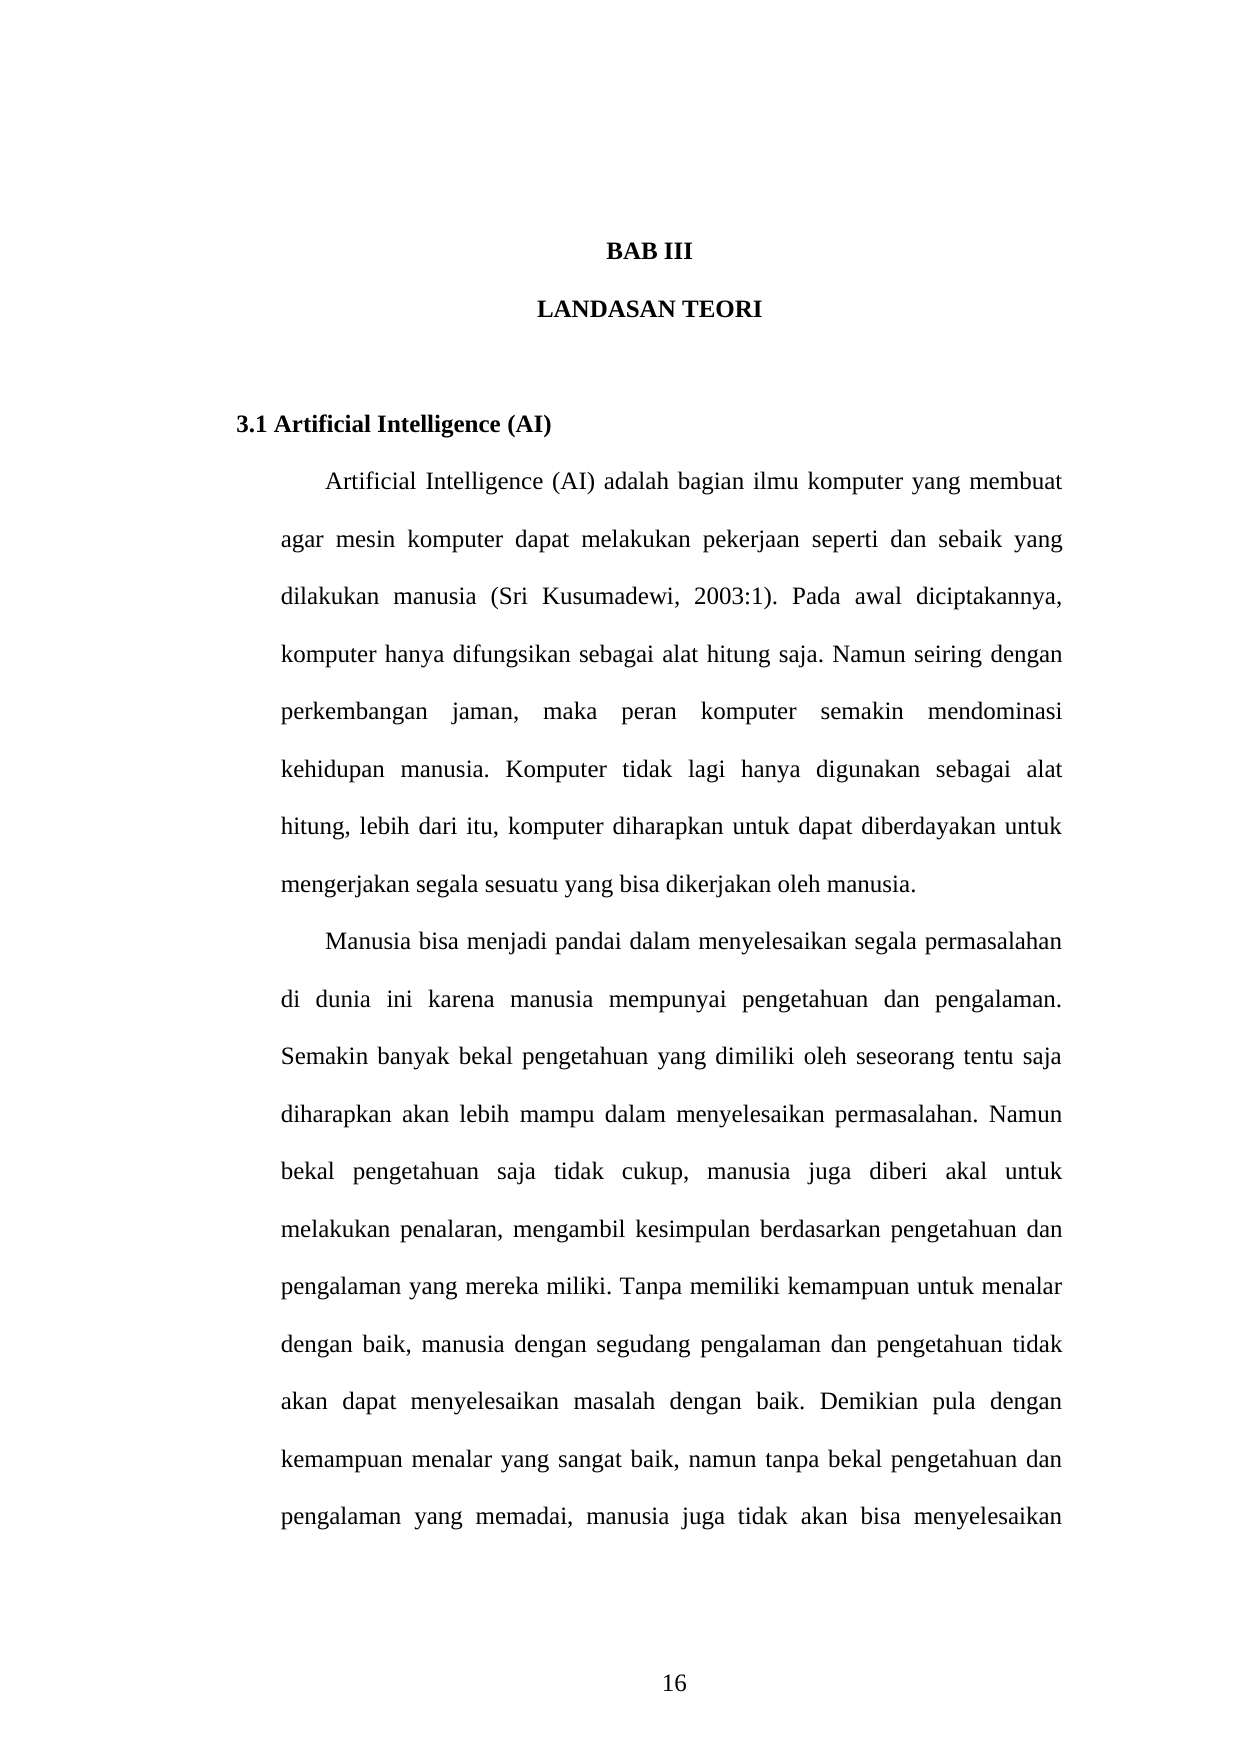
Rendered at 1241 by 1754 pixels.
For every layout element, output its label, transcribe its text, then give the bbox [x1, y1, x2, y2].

text BAB III [236, 236, 1063, 265]
text LANDASAN TEORI [236, 294, 1063, 322]
text Artificial Intelligence (AI) adalah bagian ilmu komputer yang membuat agar mesin komputer dapat melakukan pekerjaan seperti dan sebaik yang dilakukan manusia (Sri Kusumadewi, 2003:1). Pada awal diciptakannya, komputer hanya difungsikan sebagai alat hitung saja. Namun seiring dengan perkembangan jaman, maka peran komputer semakin mendominasi kehidupan manusia. Komputer tidak lagi hanya digunakan sebagai alat hitung, lebih dari itu, komputer diharapkan untuk dapat diberdayakan untuk mengerjakan segala sesuatu yang bisa dikerjakan oleh manusia. [281, 466, 1063, 897]
text 3.1 Artificial Intelligence (AI) [236, 409, 1063, 437]
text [281, 926, 1063, 1530]
